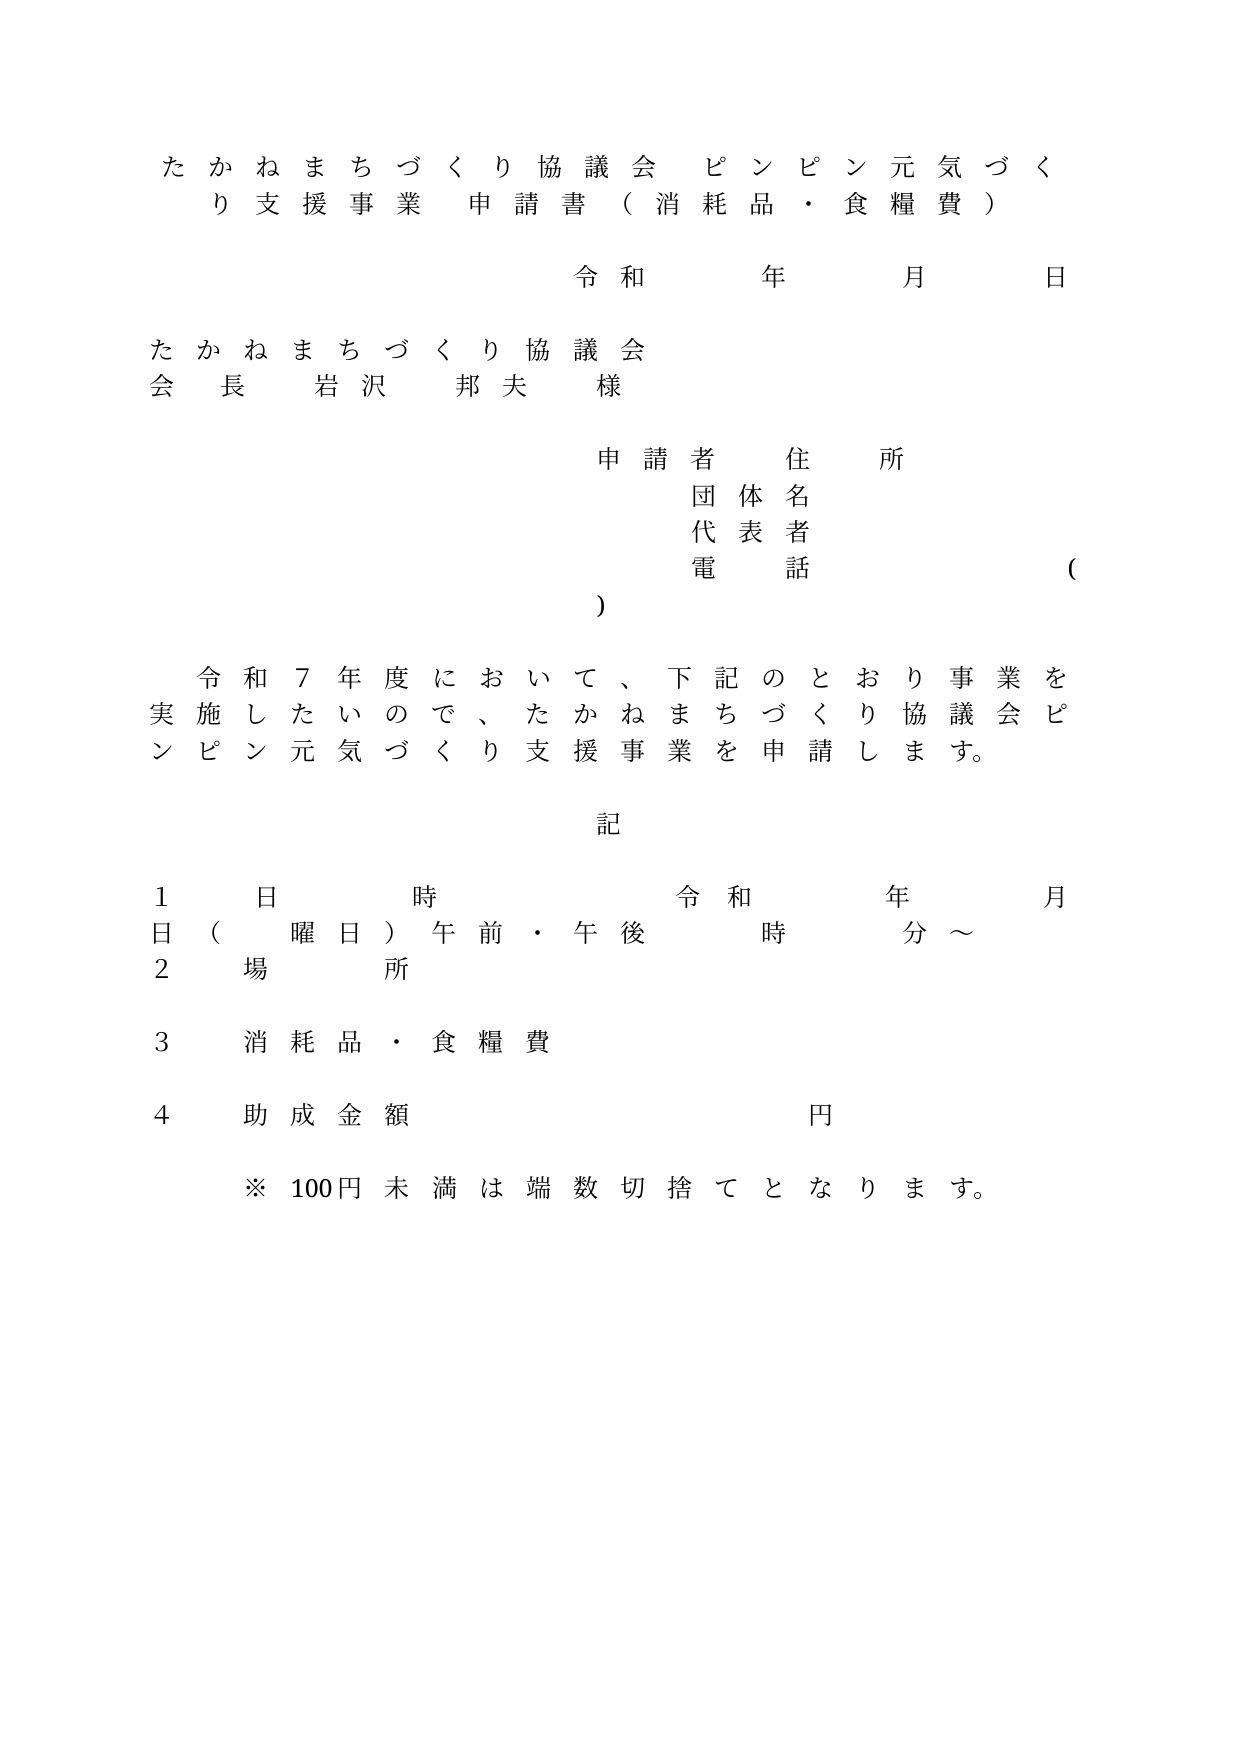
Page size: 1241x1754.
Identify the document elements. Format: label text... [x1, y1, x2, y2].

text 申請者 住 所 [574, 439, 1091, 476]
text 電 話 ( ) [574, 549, 1091, 622]
text 団体名 [574, 476, 1091, 512]
text たかねまちづくり協議会 [149, 330, 1091, 367]
text たかねまちづくり協議会 ピンピン元気づくり支援事業 申請書（消耗品・食糧費） [149, 148, 1091, 221]
text ２ 場 所 [149, 950, 1091, 986]
text 記 [149, 804, 1091, 841]
text １ 日 時 令和 年 月 日（ 曜日）午前・午後 時 分～ [149, 877, 1091, 950]
text 令和７年度において、下記のとおり事業を実施したいので、たかねまちづくり協議会ピンピン元気づくり支援事業を申請します。 [149, 658, 1091, 768]
text 会 長 岩沢 邦夫 様 [149, 367, 1091, 403]
text ４ 助成金額 円 [149, 1096, 1091, 1132]
text ３ 消耗品・食糧費 [149, 1023, 1091, 1059]
text ※100円未満は端数切捨てとなります。 [149, 1169, 1091, 1205]
text 代表者 [574, 512, 1091, 549]
text 令和 年 月 日 [149, 257, 1091, 294]
